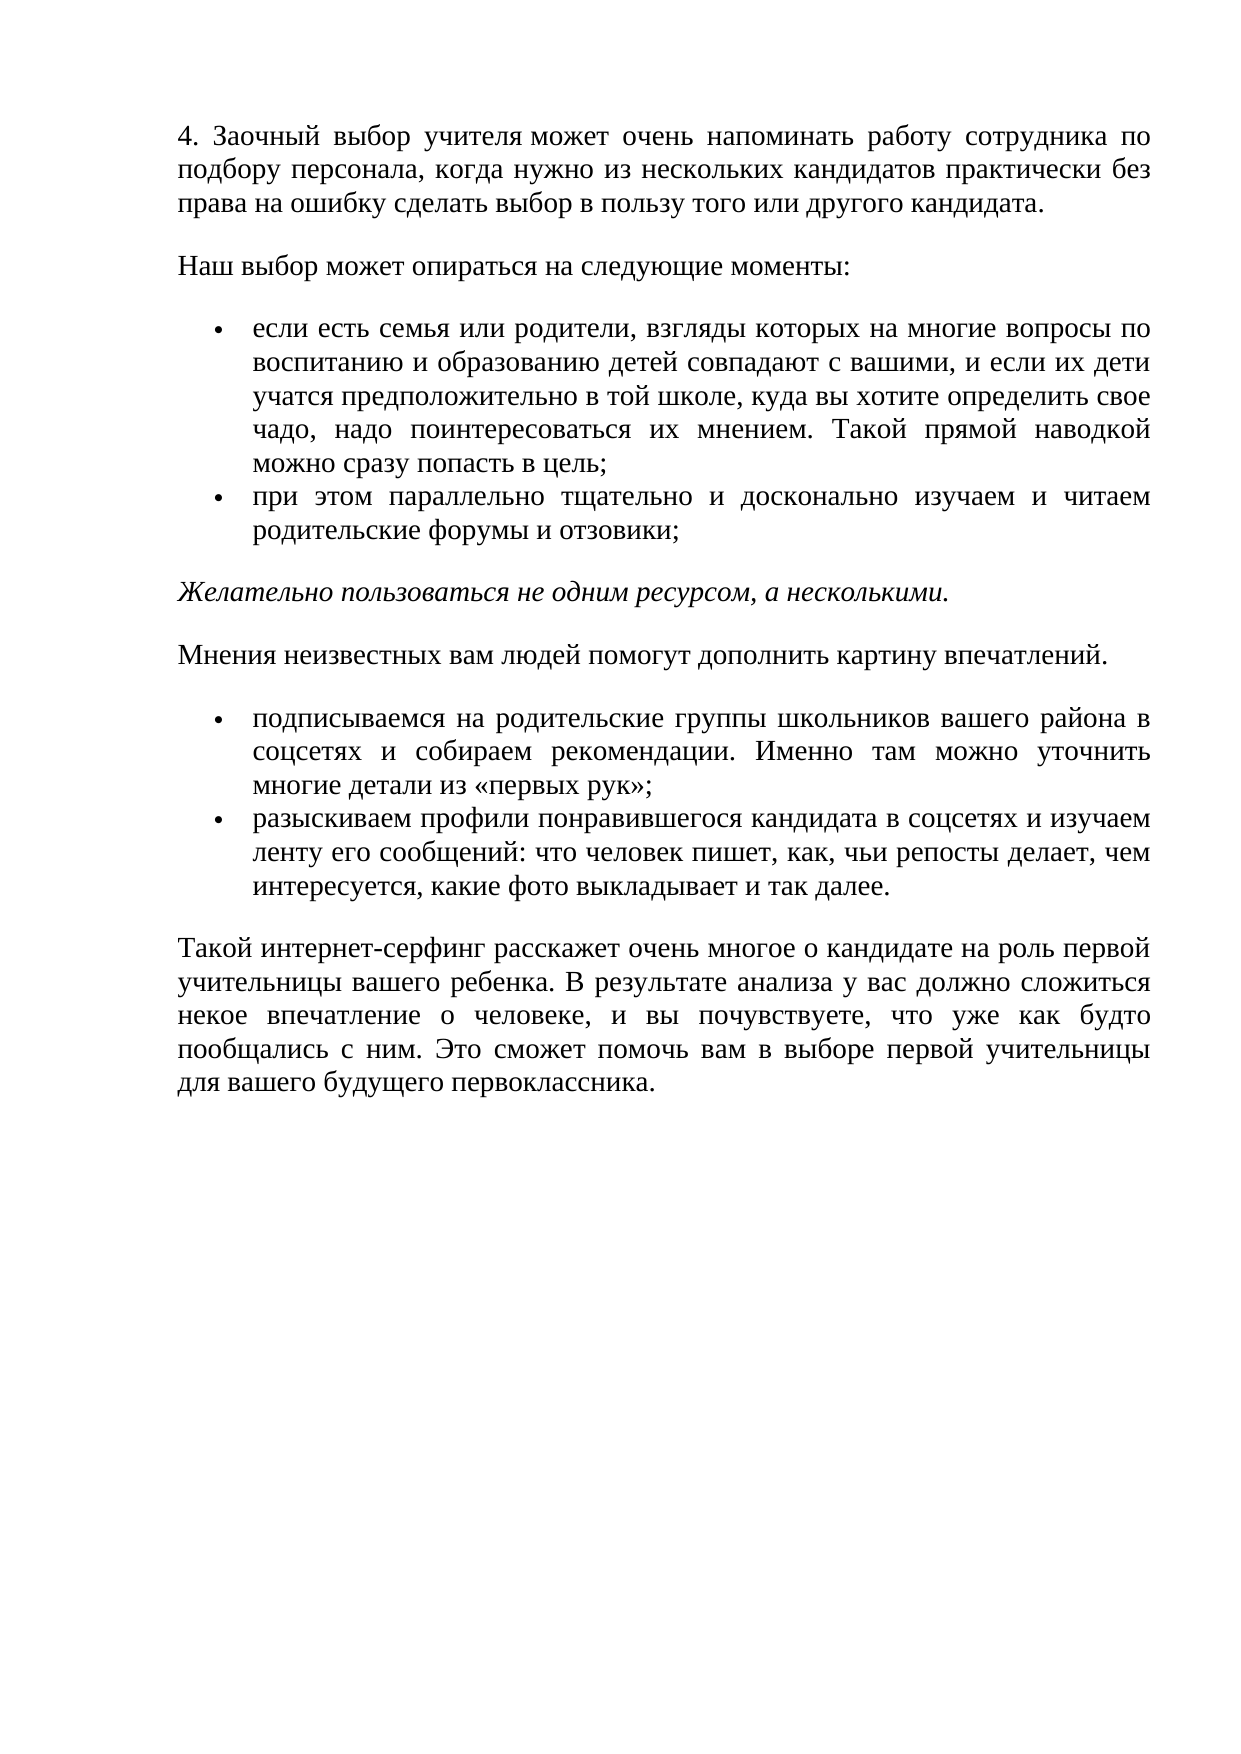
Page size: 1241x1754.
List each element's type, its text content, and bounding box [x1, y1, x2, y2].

text Мнения неизвестных вам людей помогут дополнить картину впечатлений. [177, 637, 1152, 671]
text Желательно пользоваться не одним ресурсом, а несколькими. [177, 574, 1152, 608]
text 4. Заочный выбор учителя может очень напоминать работу сотрудника по подбору персонала, когда нужно из нескольких кандидатов практически без права на ошибку сделать выбор в пользу того или другого кандидата. [177, 118, 1152, 219]
list подписываемся на родительские группы школьников вашего района в соцсетях и собираем рекомендации. Именно там можно уточнить многие детали из «первых рук»; [215, 700, 1152, 801]
text Наш выбор может опираться на следующие моменты: [177, 248, 1152, 281]
list разыскиваем профили понравившегося кандидата в соцсетях и изучаем ленту его сообщений: что человек пишет, как, чьи репосты делает, чем интересуется, какие фото выкладывает и так далее. [215, 801, 1152, 901]
list если есть семья или родители, взгляды которых на многие вопросы по воспитанию и образованию детей совпадают с вашими, и если их дети учатся предположительно в той школе, куда вы хотите определить свое чадо, надо поинтересоваться их мнением. Такой прямой наводкой можно сразу попасть в цель; [215, 311, 1152, 478]
list при этом параллельно тщательно и досконально изучаем и читаем родительские форумы и отзовики; [215, 478, 1152, 545]
text Такой интернет-серфинг расскажет очень многое о кандидате на роль первой учительницы вашего ребенка. В результате анализа у вас должно сложиться некое впечатление о человеке, и вы почувствуете, что уже как будто пообщались с ним. Это сможет помочь вам в выборе первой учительницы для вашего будущего первоклассника. [177, 930, 1152, 1098]
